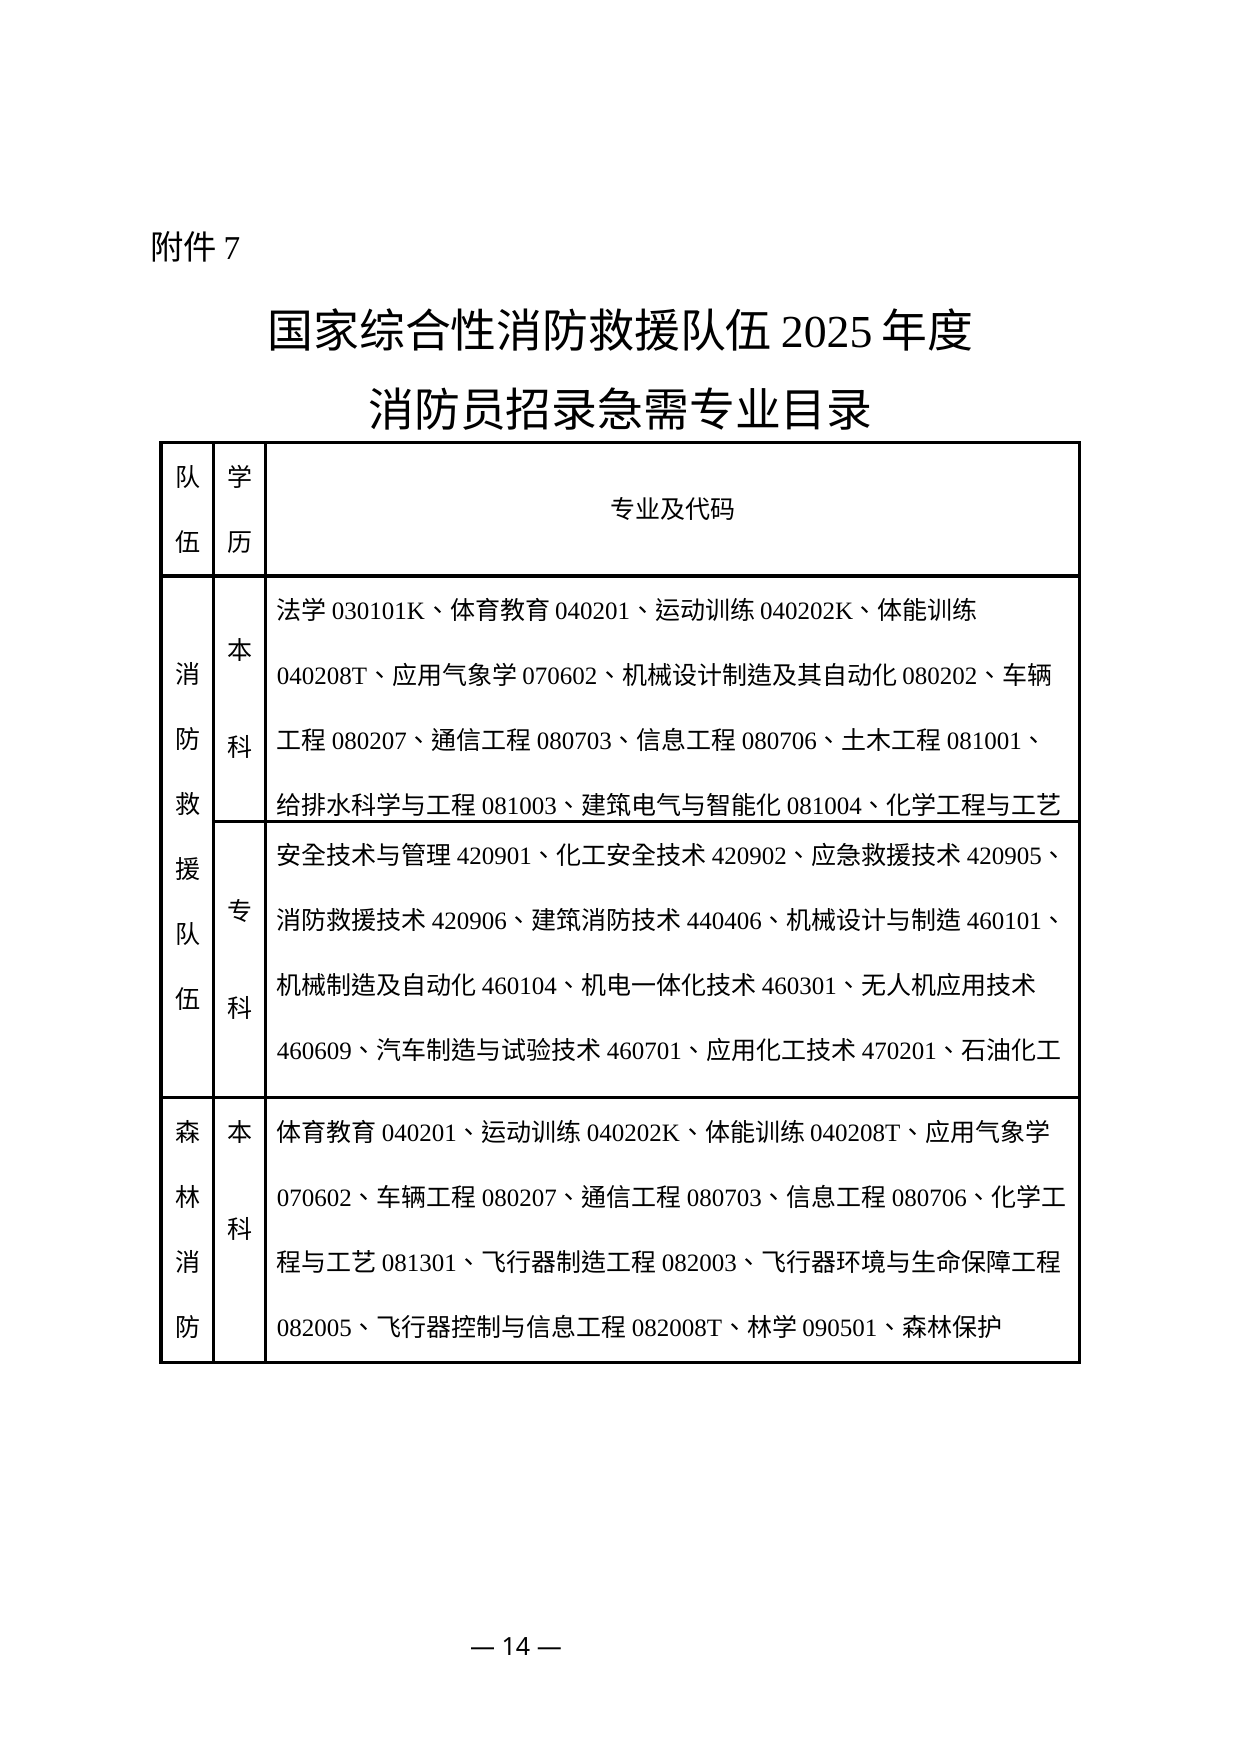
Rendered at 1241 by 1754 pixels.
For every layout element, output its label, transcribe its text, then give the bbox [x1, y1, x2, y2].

table_cell 专 科 [215, 823, 264, 1096]
table_cell 本 科 [215, 578, 264, 819]
table_cell 体育教育040201、运动训练040202K、体能训练040208T、应用气象学070602、车辆工程080207、通信工程080703、信息工程080706、化学工程与工艺081301、飞行器制造工程082003、飞行器环境与生命保障工程082005、飞行器控制与信息工程082008T、林学090501、森林保护090503、基础医学100101K、临床医学100201K、运动与公共健康100406T。 [267, 1099, 1078, 1361]
table_header 学 历 [215, 444, 264, 574]
table_header 专业及代码 [267, 444, 1078, 574]
table_cell 安全技术与管理420901、化工安全技术420902、应急救援技术420905、消防救援技术420906、建筑消防技术440406、机械设计与制造460101、机械制造及自动化460104、机电一体化技术460301、无人机应用技术460609、汽车制造与试验技术460701、应用化工技术470201、石油化工技术470204、计算机应用技术510201、现代通信技术510301、卫星通信与导航技术510304、临床医学520101K、视觉传达设计550102、网络新闻与传播560102、体育教育570110K、中文570209、运动训练570303、运动防护570305、体能训练570310。 [267, 823, 1078, 1096]
table_cell 森 林 消 防 队 伍 [163, 1099, 212, 1361]
text 国家综合性消防救援队伍2025年度 [150, 279, 1090, 376]
table_header 队 伍 [163, 444, 212, 574]
table_cell 本 科 [215, 1099, 264, 1361]
table_cell 消 防 救 援 队 伍 [163, 578, 212, 1096]
text 附件7 [150, 214, 1090, 279]
table_cell 法学030101K、体育教育040201、运动训练040202K、体能训练040208T、应用气象学070602、机械设计制造及其自动化080202、车辆工程080207、通信工程080703、信息工程080706、土木工程081001、给排水科学与工程081003、建筑电气与智能化081004、化学工程与工艺081301、飞行器制造工程082003、飞行器环境与生命保障工程082005、飞行器控制与信息工程082008T、建筑学082801、消防工程083102K、基础医学100101K、临床医学100201K、运动与公共健康100406T。 [267, 578, 1078, 819]
text 消防员招录急需专业目录 [150, 376, 1090, 441]
